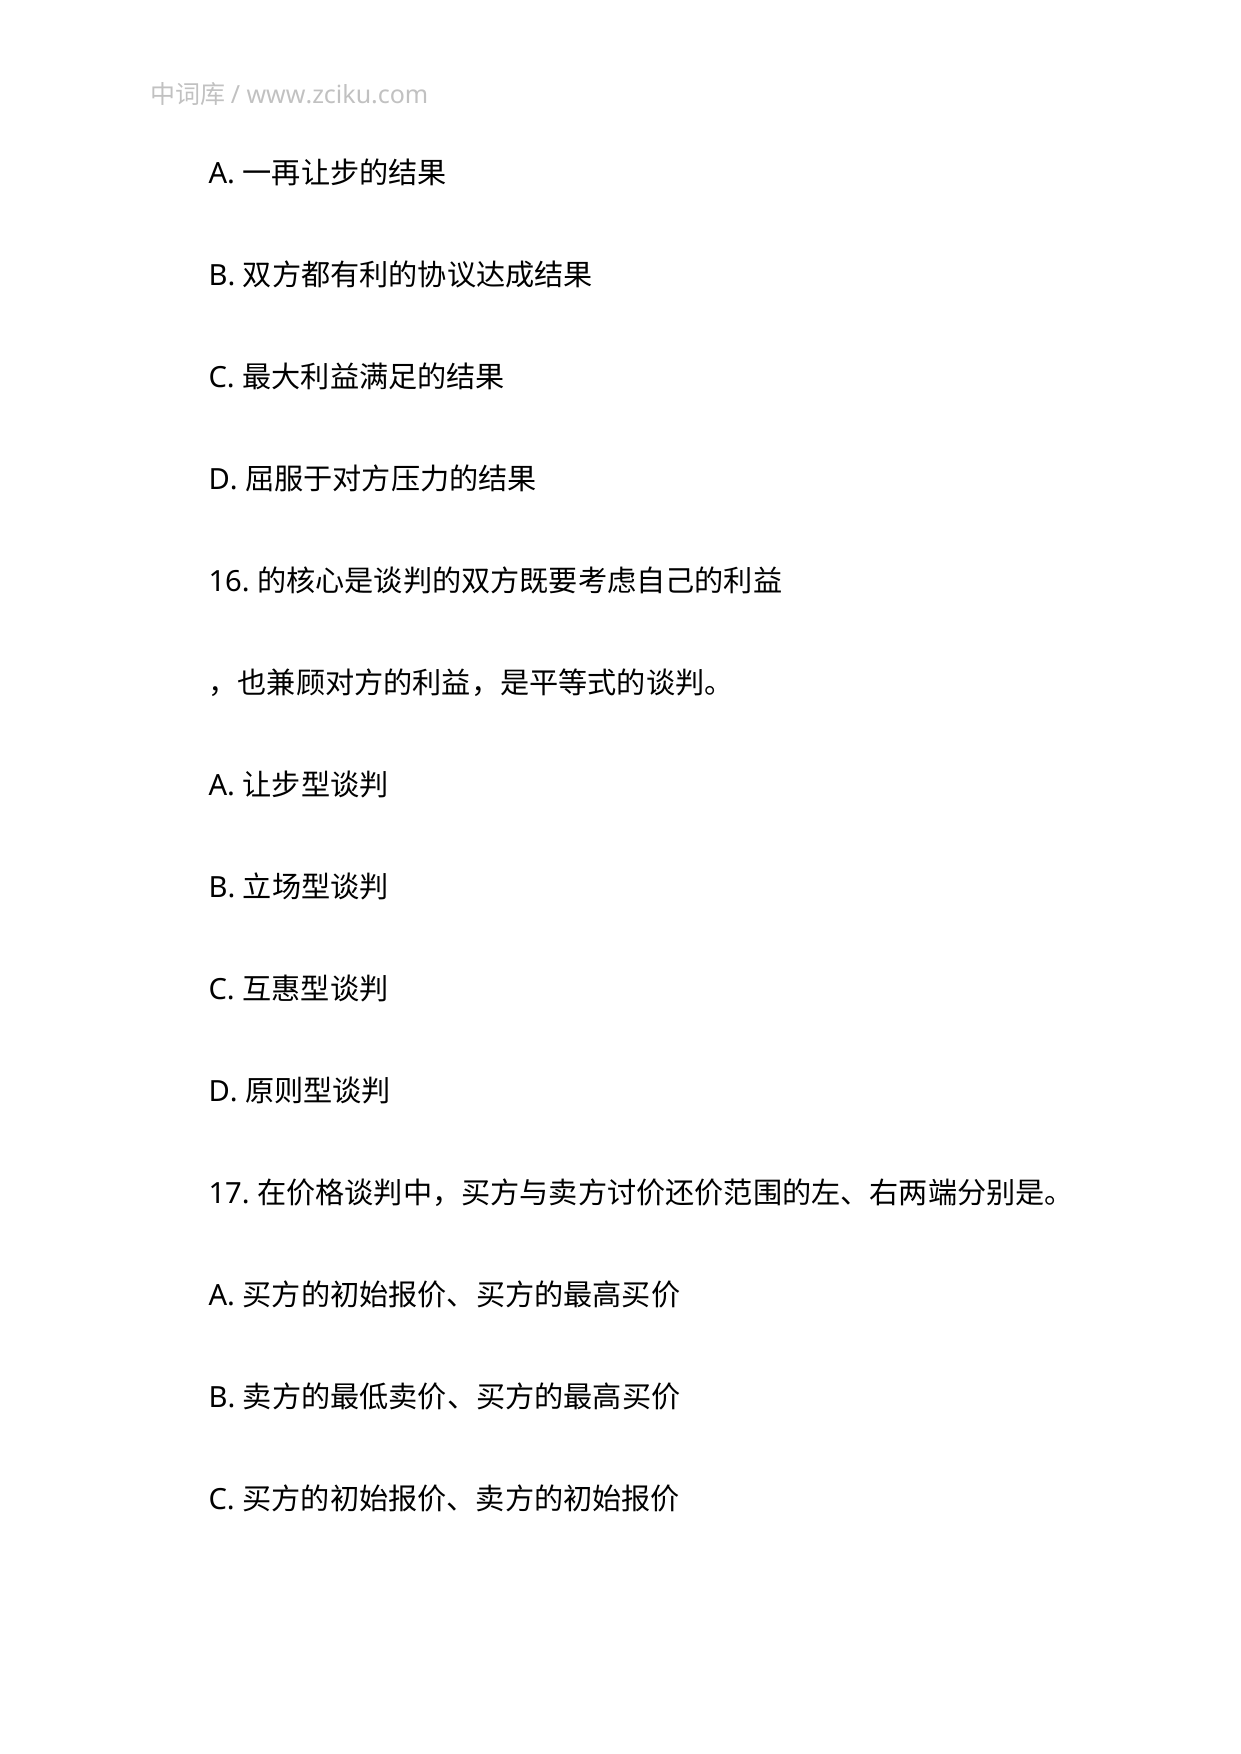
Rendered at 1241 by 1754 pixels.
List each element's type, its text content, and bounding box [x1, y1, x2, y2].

text D. 原则型谈判 [150, 1068, 1090, 1110]
text C. 买方的初始报价、卖方的初始报价 [150, 1476, 1090, 1518]
text D. 屈服于对方压力的结果 [150, 456, 1090, 498]
text C. 互惠型谈判 [150, 966, 1090, 1008]
text A. 让步型谈判 [150, 762, 1090, 804]
text ，也兼顾对方的利益，是平等式的谈判。 [150, 660, 1090, 702]
text B. 立场型谈判 [150, 864, 1090, 906]
text B. 双方都有利的协议达成结果 [150, 252, 1090, 294]
text 16. 的核心是谈判的双方既要考虑自己的利益 [150, 558, 1090, 600]
text B. 卖方的最低卖价、买方的最高买价 [150, 1373, 1090, 1416]
text A. 买方的初始报价、买方的最高买价 [150, 1272, 1090, 1314]
text A. 一再让步的结果 [150, 150, 1090, 192]
text 17. 在价格谈判中，买方与卖方讨价还价范围的左、右两端分别是。 [150, 1169, 1090, 1212]
text C. 最大利益满足的结果 [150, 354, 1090, 396]
